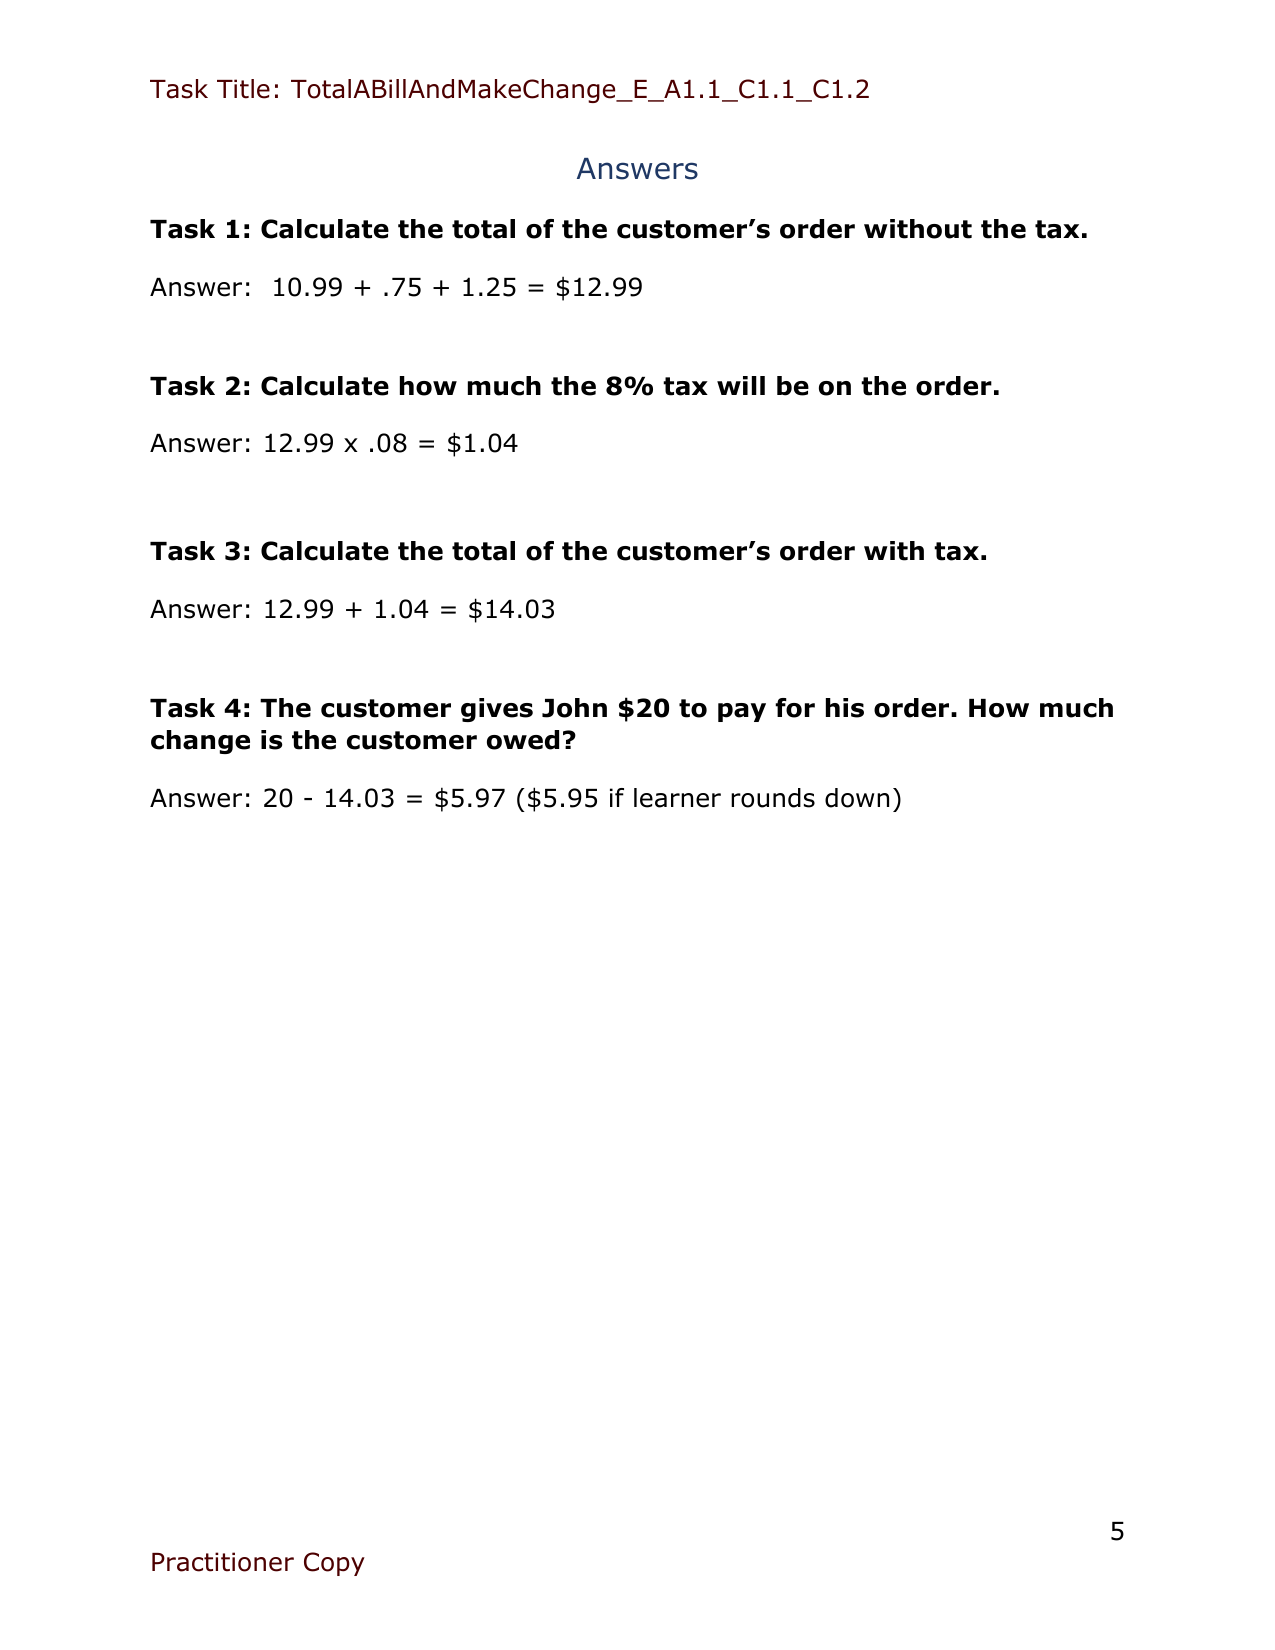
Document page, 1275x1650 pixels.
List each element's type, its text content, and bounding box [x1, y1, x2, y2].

text Task 1: Calculate the total of the customer’s order without the tax. [150, 213, 1125, 244]
text Answer: 12.99 + 1.04 = $14.03 [150, 593, 1125, 623]
text Answer: 20 - 14.03 = $5.97 ($5.95 if learner rounds down) [150, 782, 1125, 813]
text Answer: 12.99 x .08 = $1.04 [150, 428, 1125, 458]
subtitle Answers [150, 150, 1125, 185]
text Task 4: The customer gives John $20 to pay for his order. How much change is the customer owed? [150, 692, 1125, 755]
text Task 2: Calculate how much the 8% tax will be on the order. [150, 370, 1125, 400]
text Answer: 10.99 + .75 + 1.25 = $12.99 [150, 271, 1125, 301]
text Task 3: Calculate the total of the customer’s order with tax. [150, 535, 1125, 566]
